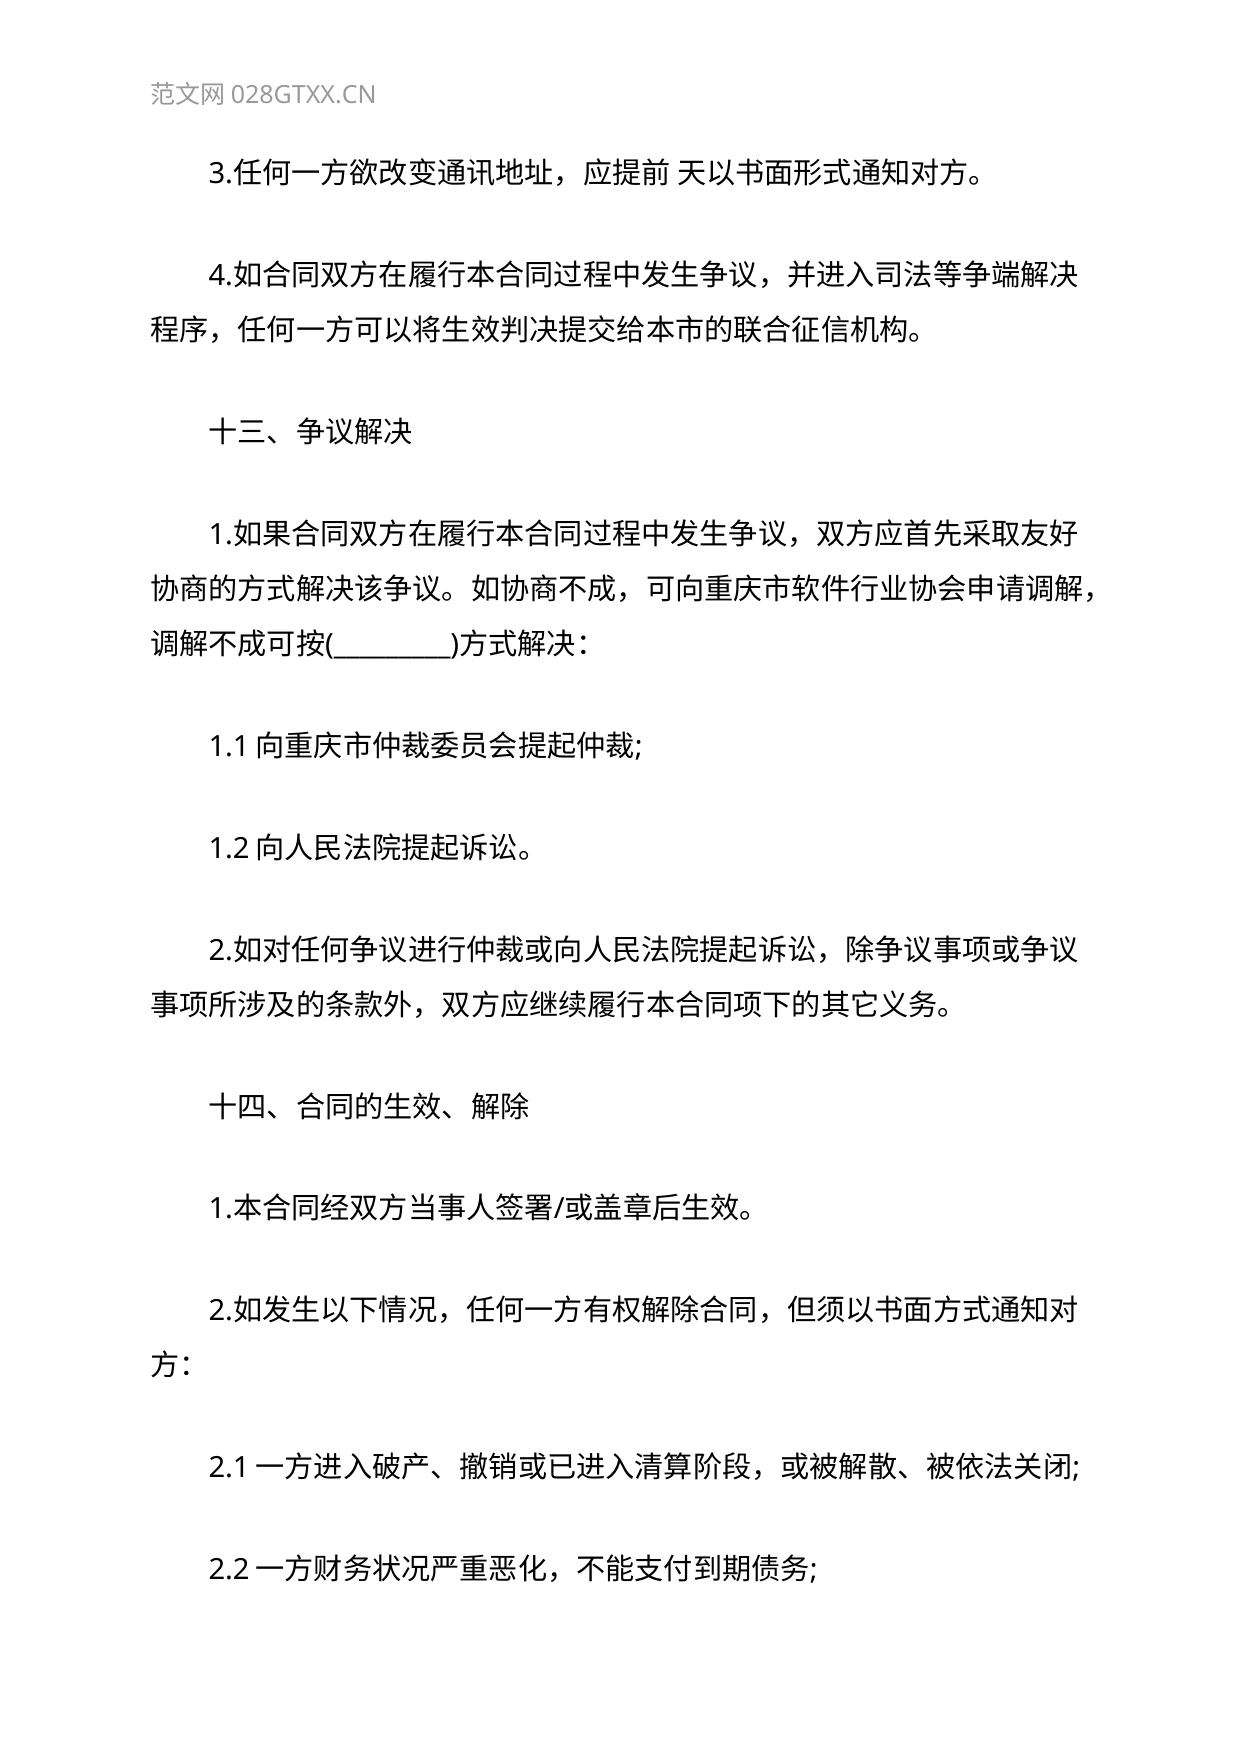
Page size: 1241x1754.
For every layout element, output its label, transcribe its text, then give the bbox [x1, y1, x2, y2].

text 2.如发生以下情况，任何一方有权解除合同，但须以书面方式通知对方： [150, 1287, 1090, 1384]
text 2.如对任何争议进行仲裁或向人民法院提起诉讼，除争议事项或争议事项所涉及的条款外，双方应继续履行本合同项下的其它义务。 [150, 926, 1090, 1024]
text 1.本合同经双方当事人签署/或盖章后生效。 [150, 1185, 1090, 1227]
text 1.1向重庆市仲裁委员会提起仲裁; [150, 722, 1090, 765]
text 2.2一方财务状况严重恶化，不能支付到期债务; [150, 1546, 1090, 1588]
text 1.如果合同双方在履行本合同过程中发生争议，双方应首先采取友好协商的方式解决该争议。如协商不成，可向重庆市软件行业协会申请调解，调解不成可按(_________)方式解决： [150, 511, 1090, 663]
text 1.2向人民法院提起诉讼。 [150, 824, 1090, 867]
text 2.1一方进入破产、撤销或已进入清算阶段，或被解散、被依法关闭; [150, 1444, 1090, 1486]
text 4.如合同双方在履行本合同过程中发生争议，并进入司法等争端解决程序，任何一方可以将生效判决提交给本市的联合征信机构。 [150, 252, 1090, 349]
text 3.任何一方欲改变通讯地址，应提前 天以书面形式通知对方。 [150, 150, 1090, 192]
text 十三、争议解决 [150, 409, 1090, 451]
text 十四、合同的生效、解除 [150, 1083, 1090, 1125]
